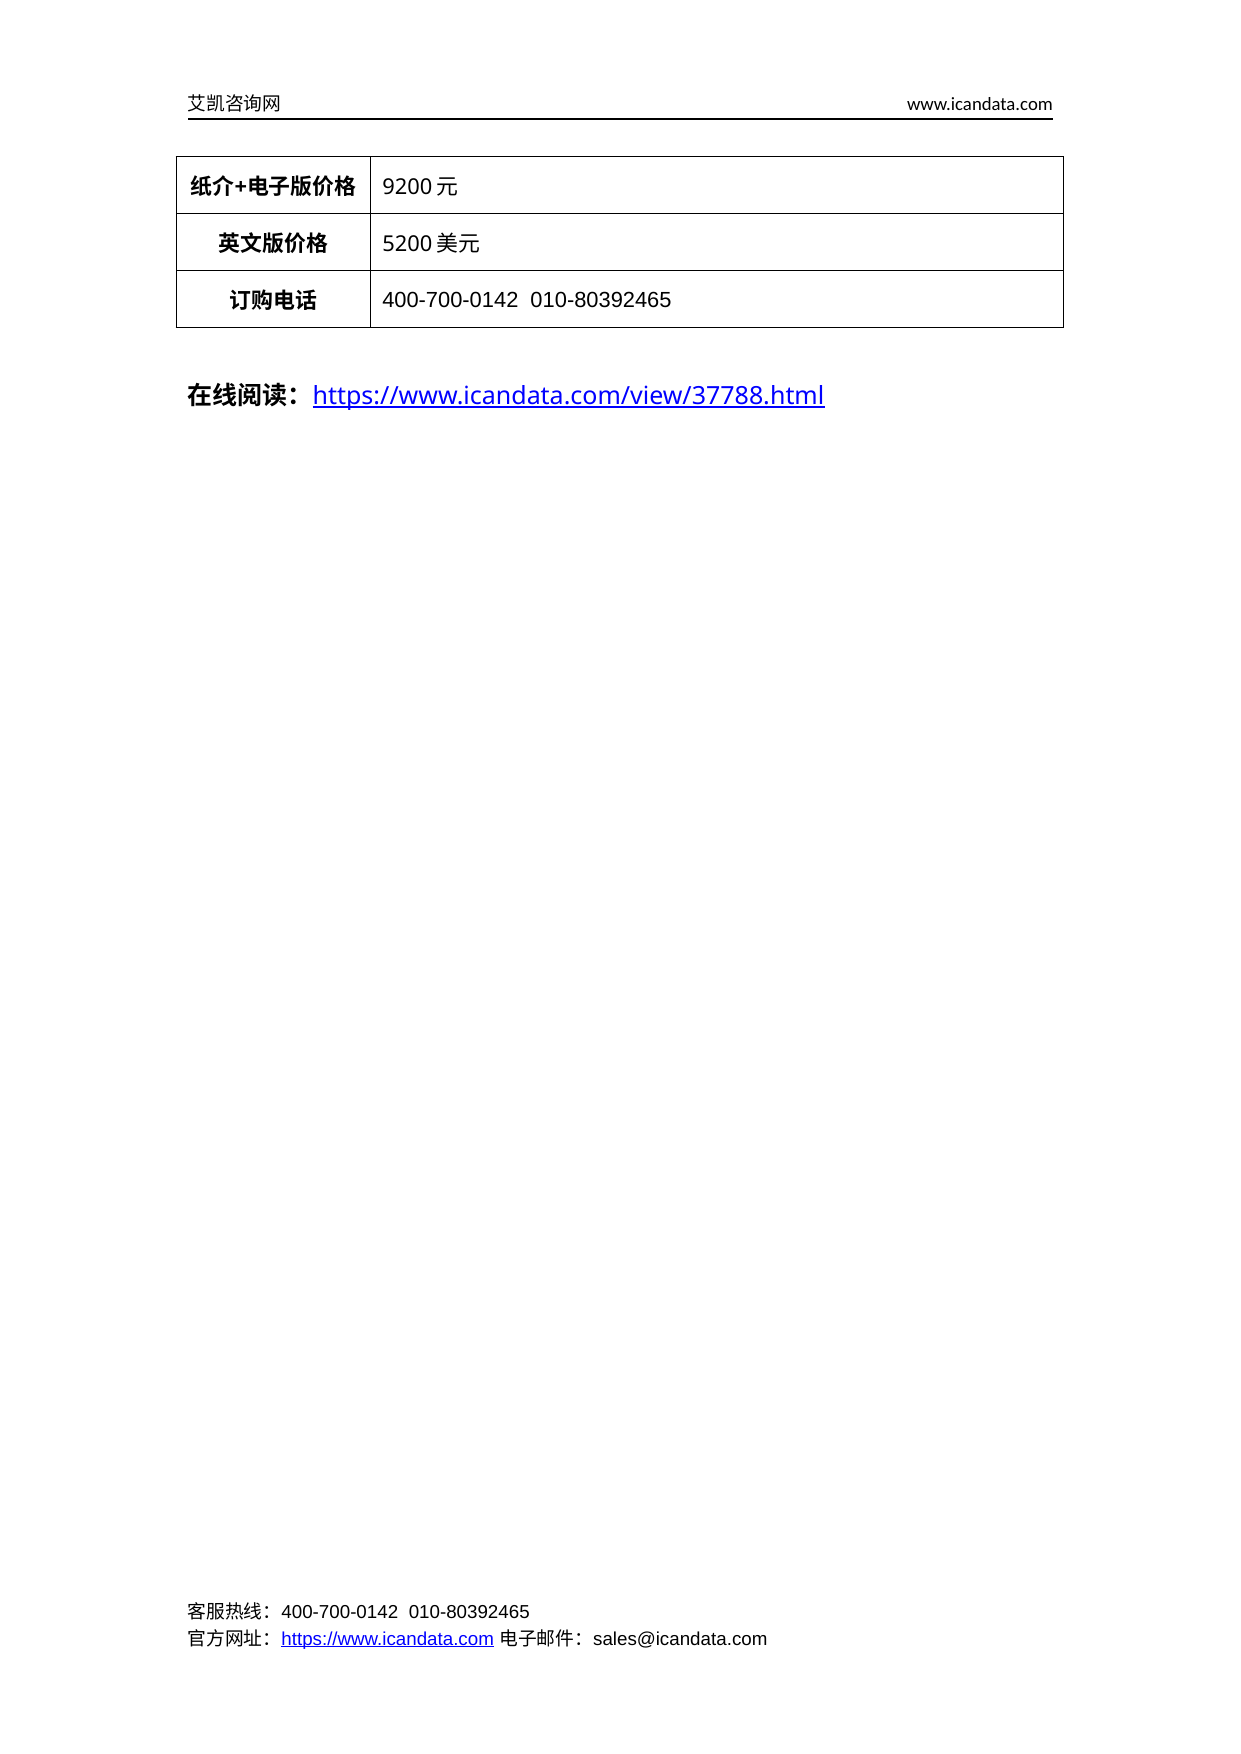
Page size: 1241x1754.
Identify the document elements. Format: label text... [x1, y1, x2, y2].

table_cell 英文版价格 [177, 214, 370, 270]
text 在线阅读：https://www.icandata.com/view/37788.html [187, 361, 1053, 426]
table_cell 400-700-0142 010-80392465 [371, 271, 1063, 327]
table_cell 5200美元 [371, 214, 1063, 270]
table_cell 订购电话 [177, 271, 370, 327]
table_cell 纸介+电子版价格 [177, 157, 370, 213]
table_cell 9200元 [371, 157, 1063, 213]
